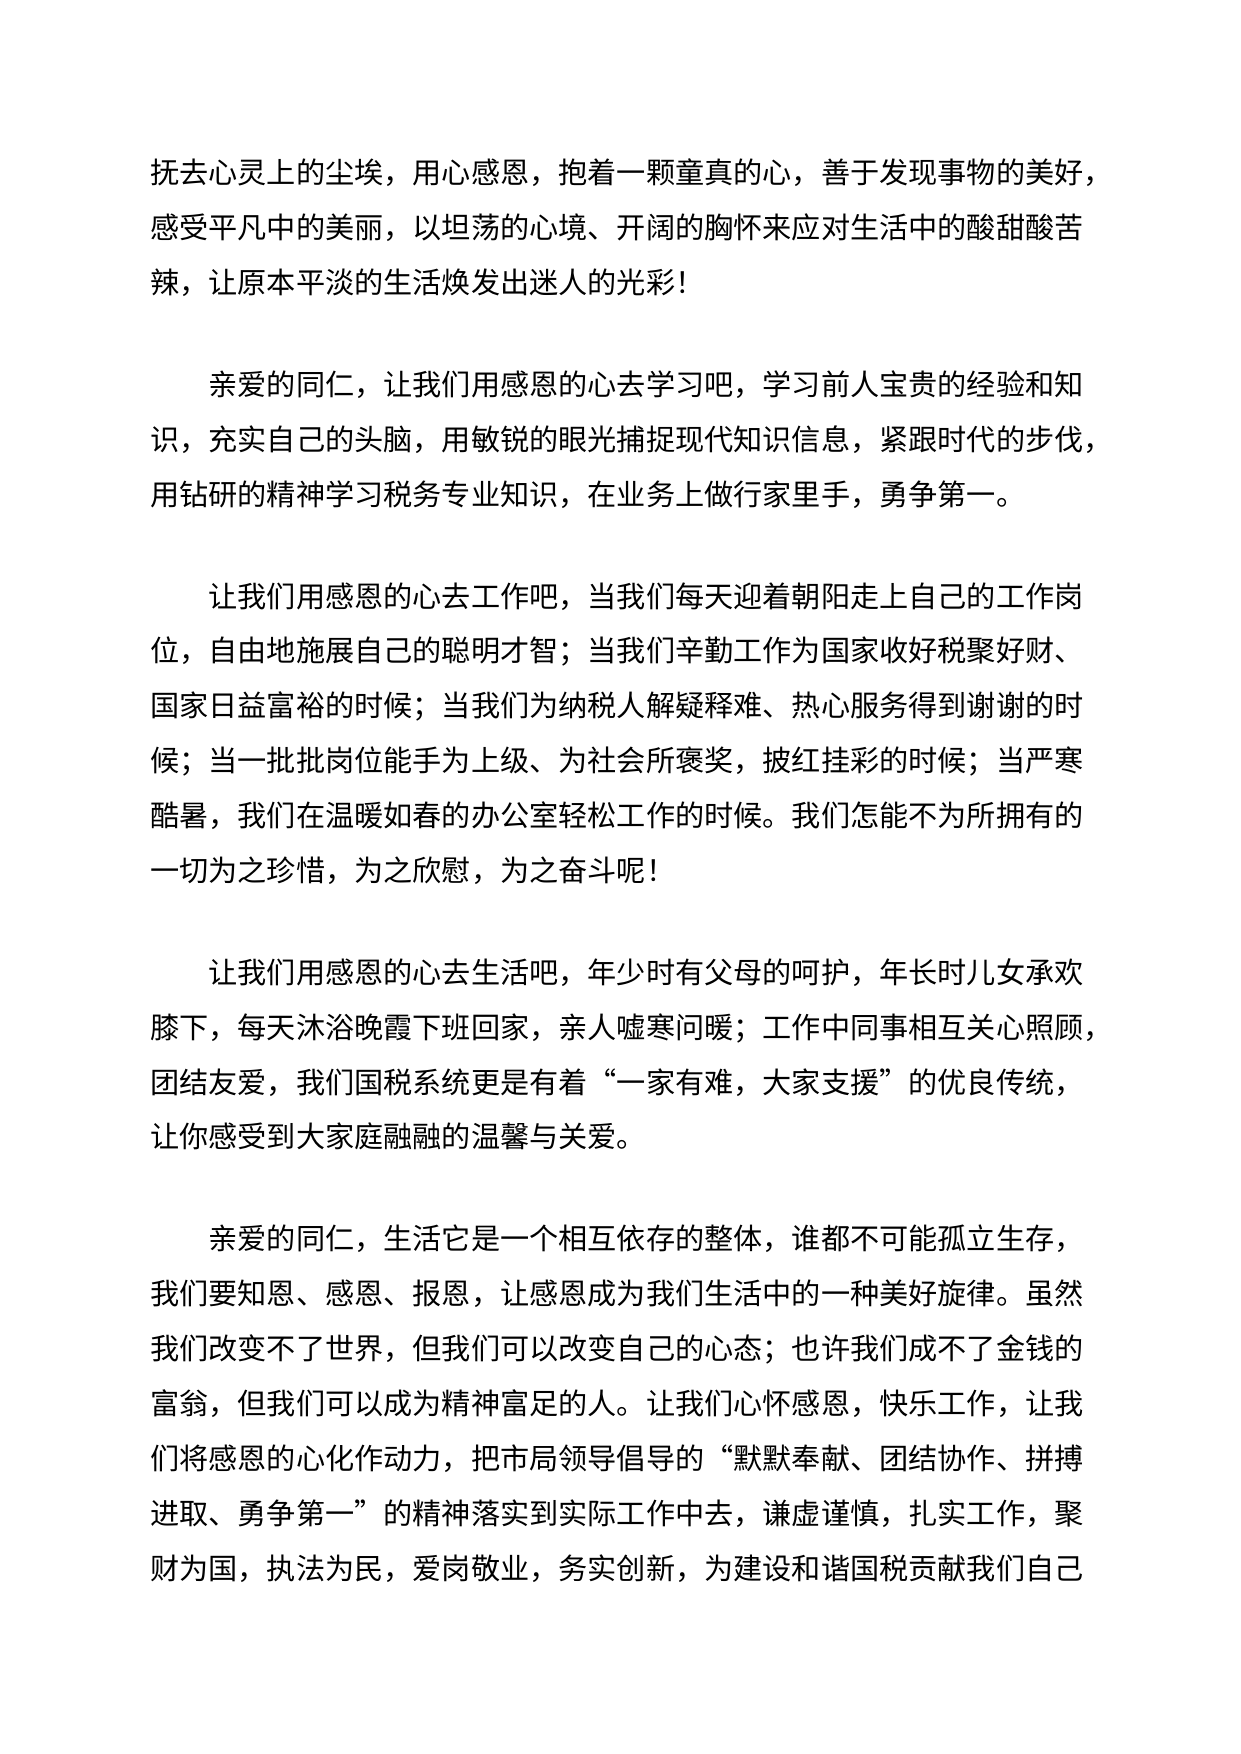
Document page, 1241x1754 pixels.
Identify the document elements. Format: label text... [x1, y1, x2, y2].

text 让我们用感恩的心去工作吧，当我们每天迎着朝阳走上自己的工作岗位，自由地施展自己的聪明才智；当我们辛勤工作为国家收好税聚好财、国家日益富裕的时候；当我们为纳税人解疑释难、热心服务得到谢谢的时候；当一批批岗位能手为上级、为社会所褒奖，披红挂彩的时候；当严寒酷暑，我们在温暖如春的办公室轻松工作的时候。我们怎能不为所拥有的一切为之珍惜，为之欣慰，为之奋斗呢！ [150, 573, 1090, 890]
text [150, 1216, 1090, 1587]
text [150, 150, 1090, 302]
text 让我们用感恩的心去生活吧，年少时有父母的呵护，年长时儿女承欢膝下，每天沐浴晚霞下班回家，亲人嘘寒问暖；工作中同事相互关心照顾，团结友爱，我们国税系统更是有着“一家有难，大家支援”的优良传统，让你感受到大家庭融融的温馨与关爱。 [150, 949, 1090, 1156]
text 亲爱的同仁，让我们用感恩的心去学习吧，学习前人宝贵的经验和知识，充实自己的头脑，用敏锐的眼光捕捉现代知识信息，紧跟时代的步伐，用钻研的精神学习税务专业知识，在业务上做行家里手，勇争第一。 [150, 362, 1090, 514]
